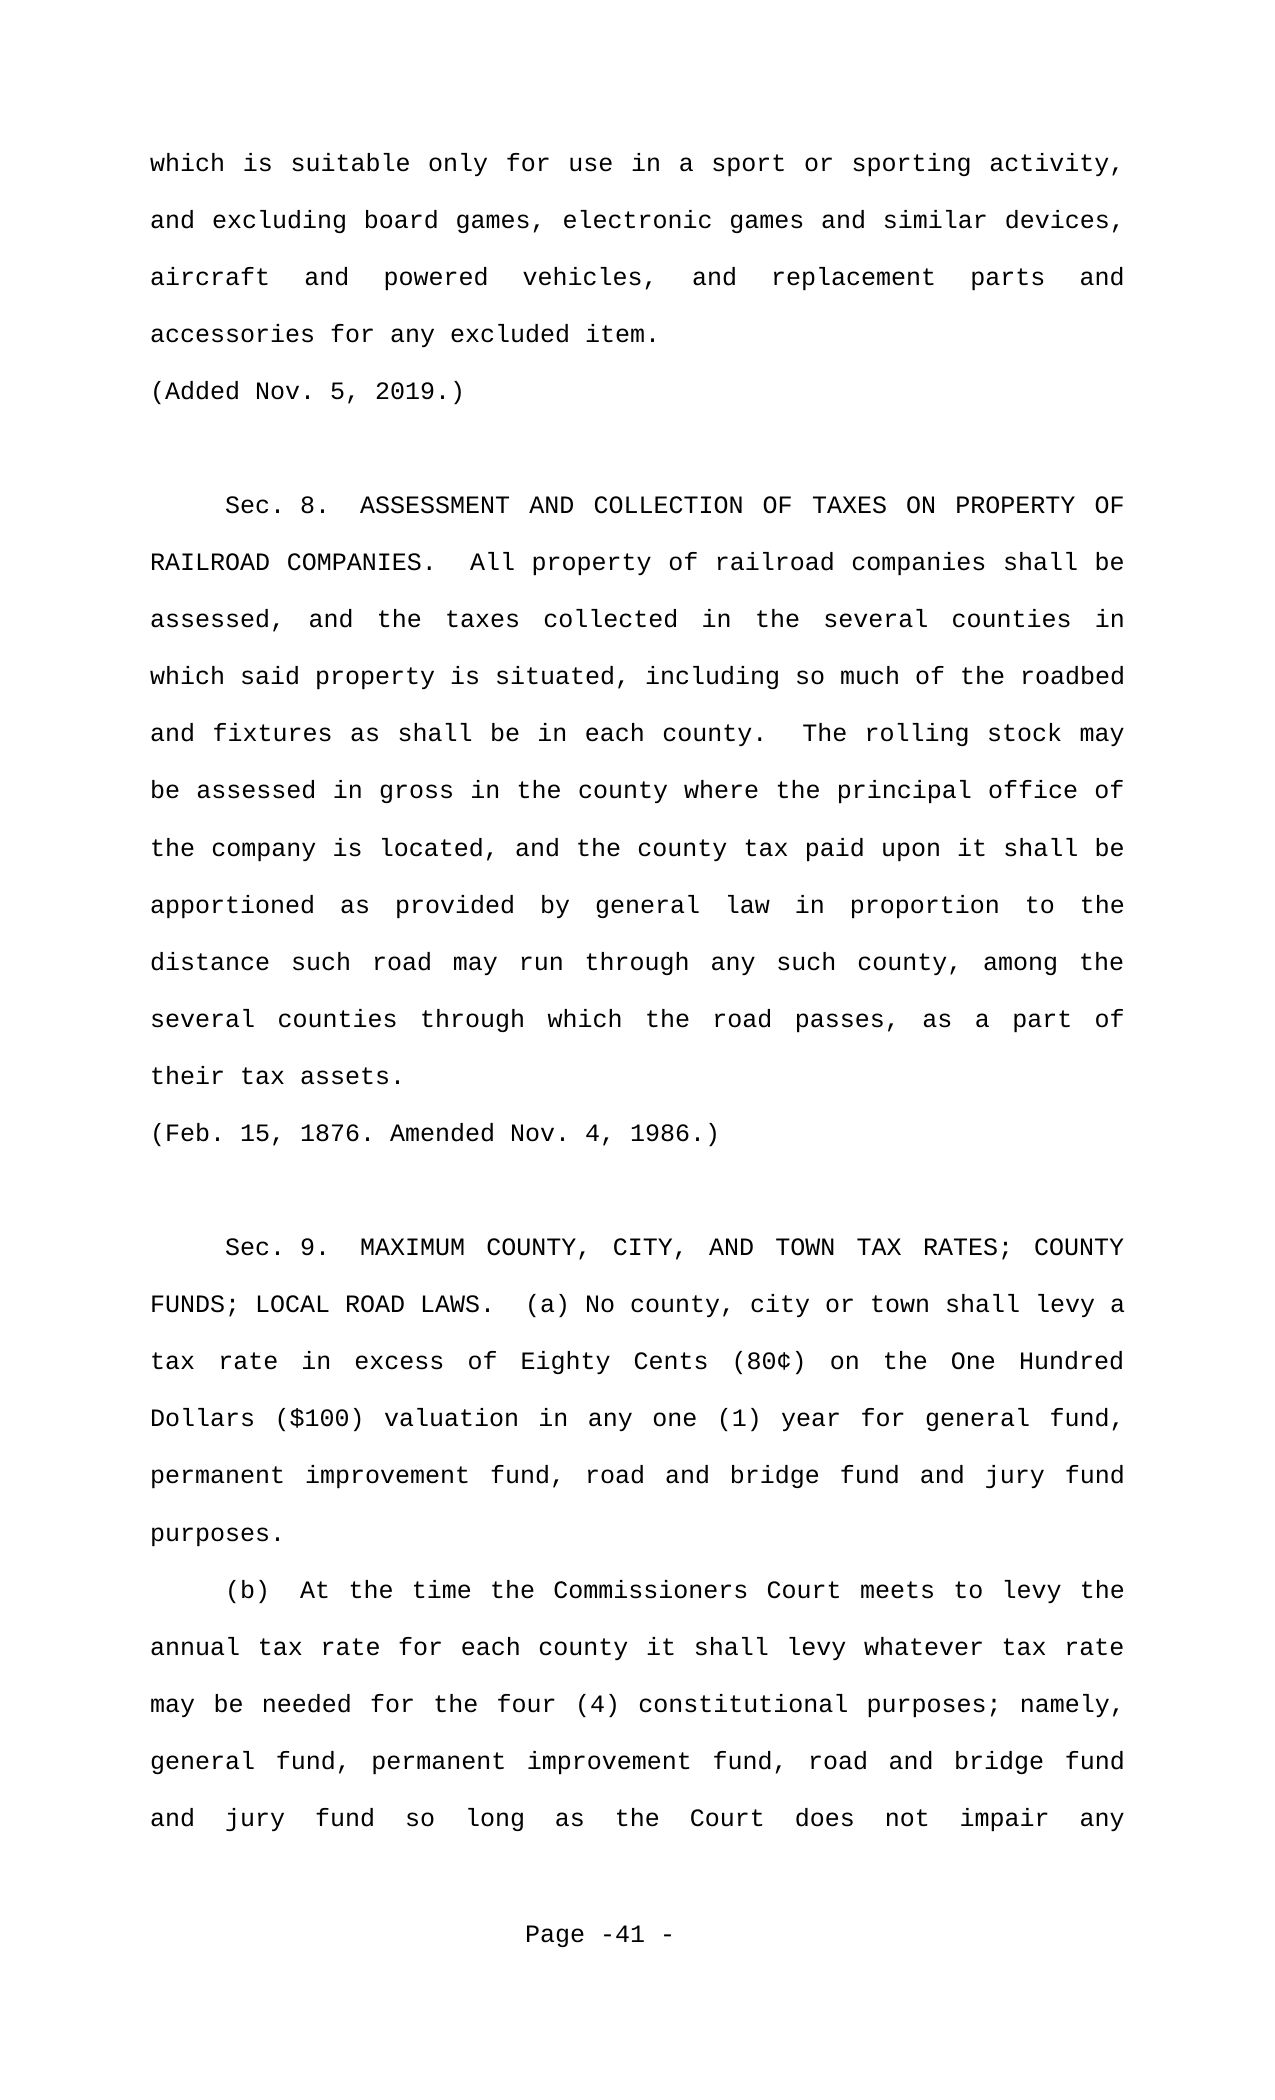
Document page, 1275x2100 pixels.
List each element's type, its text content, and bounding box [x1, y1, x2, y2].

text Sec. 8. ASSESSMENT AND COLLECTION OF TAXES ON PROPERTY OF RAILROAD COMPANIES. All property of railroad companies shall be assessed, and the taxes collected in the several counties in which said property is situated, including so much of the roadbed and fixtures as shall be in each county. The rolling stock may be assessed in gross in the county where the principal office of the company is located, and the county tax paid upon it shall be apportioned as provided by general law in proportion to the distance such road may run through any such county, among the several counties through which the road passes, as a part of their tax assets. [150, 492, 1125, 1092]
text (Added Nov. 5, 2019.) [150, 378, 1125, 407]
text Sec. 9. MAXIMUM COUNTY, CITY, AND TOWN TAX RATES; COUNTY FUNDS; LOCAL ROAD LAWS. (a) No county, city or town shall levy a tax rate in excess of Eighty Cents (80¢) on the One Hundred Dollars ($100) valuation in any one (1) year for general fund, permanent improvement fund, road and bridge fund and jury fund purposes. [150, 1234, 1125, 1548]
text (Feb. 15, 1876. Amended Nov. 4, 1986.) [150, 1120, 1125, 1149]
